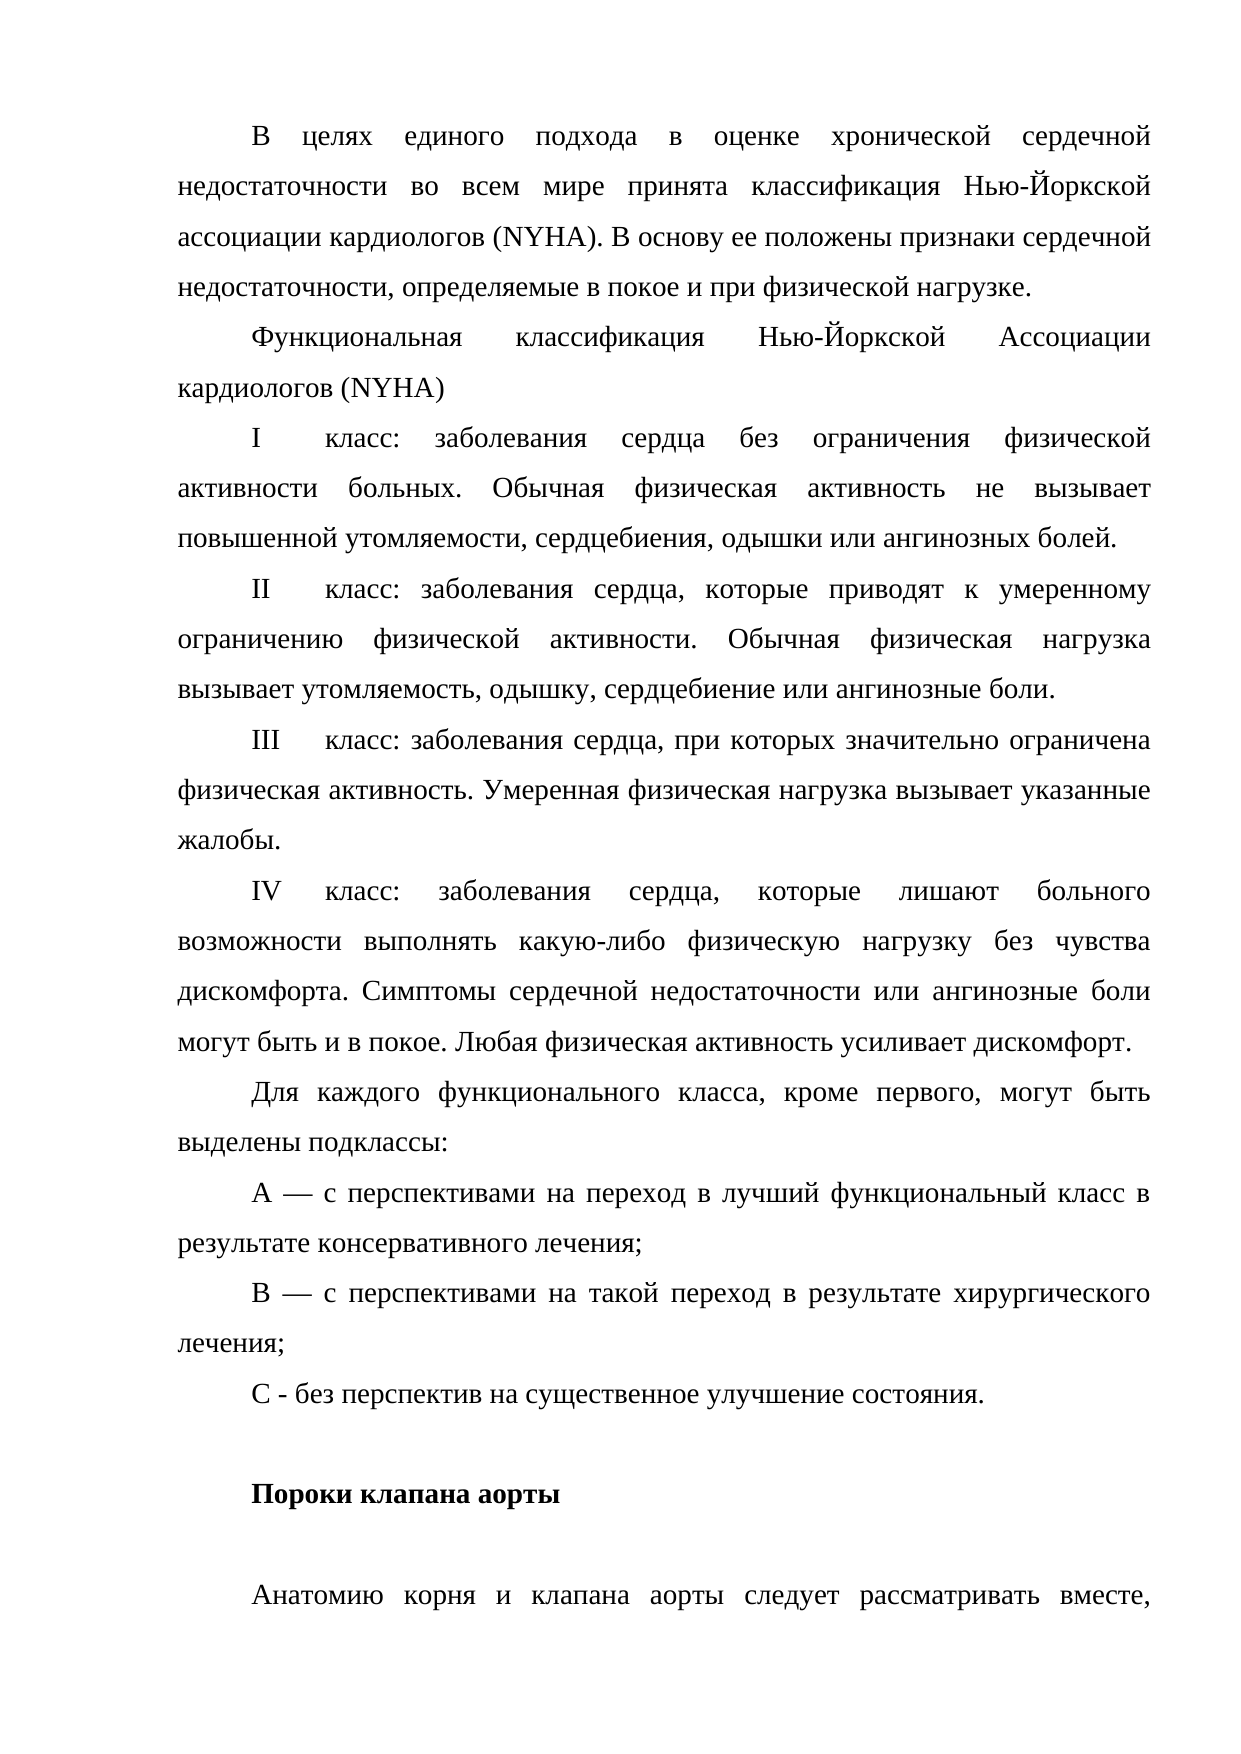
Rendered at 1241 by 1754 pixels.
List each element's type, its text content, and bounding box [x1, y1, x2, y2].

text Пороки клапана аорты [177, 1477, 1152, 1510]
list класс: заболевания сердца, которые лишают больного возможности выполнять какую-либо физическую нагрузку без чувства дискомфорта. Симптомы сердечной недостаточности или ангинозные боли могут быть и в покое. Любая физическая активность усиливает дискомфорт. [177, 873, 1152, 1057]
text II класс: заболевания сердца, которые приводят к умеренному ограничению физической активности. Обычная физическая нагрузка вызывает утомляемость, одышку, сердцебиение или ангинозные боли. [177, 571, 1152, 705]
text Функциональная классификация Нью-Йоркской Ассоциации кардиологов (NYHA) [177, 319, 1152, 403]
text I класс: заболевания сердца без ограничения физической активности больных. Обычная физическая активность не вызывает повышенной утомляемости, сердцебиения, одышки или ангинозных болей. [177, 420, 1152, 554]
text А — с перспективами на переход в лучший функциональный класс в результате консервативного лечения; [177, 1175, 1152, 1258]
text Для каждого функционального класса, кроме первого, могут быть выделены подклассы: [177, 1074, 1152, 1158]
text В — с перспективами на такой переход в результате хирургического лечения; [177, 1275, 1152, 1359]
text В целях единого подхода в оценке хронической сердечной недостаточности во всем мире принята классификация Нью-Йоркской ассоциации кардиологов (NYHA). В основу ее положены признаки сердечной недостаточности, определяемые в покое и при физической нагрузке. [177, 118, 1152, 303]
list класс: заболевания сердца, при которых значительно ограничена физическая активность. Умеренная физическая нагрузка вызывает указанные жалобы. [177, 722, 1152, 856]
text С - без перспектив на существенное улучшение состояния. [177, 1376, 1152, 1409]
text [177, 1577, 1152, 1611]
